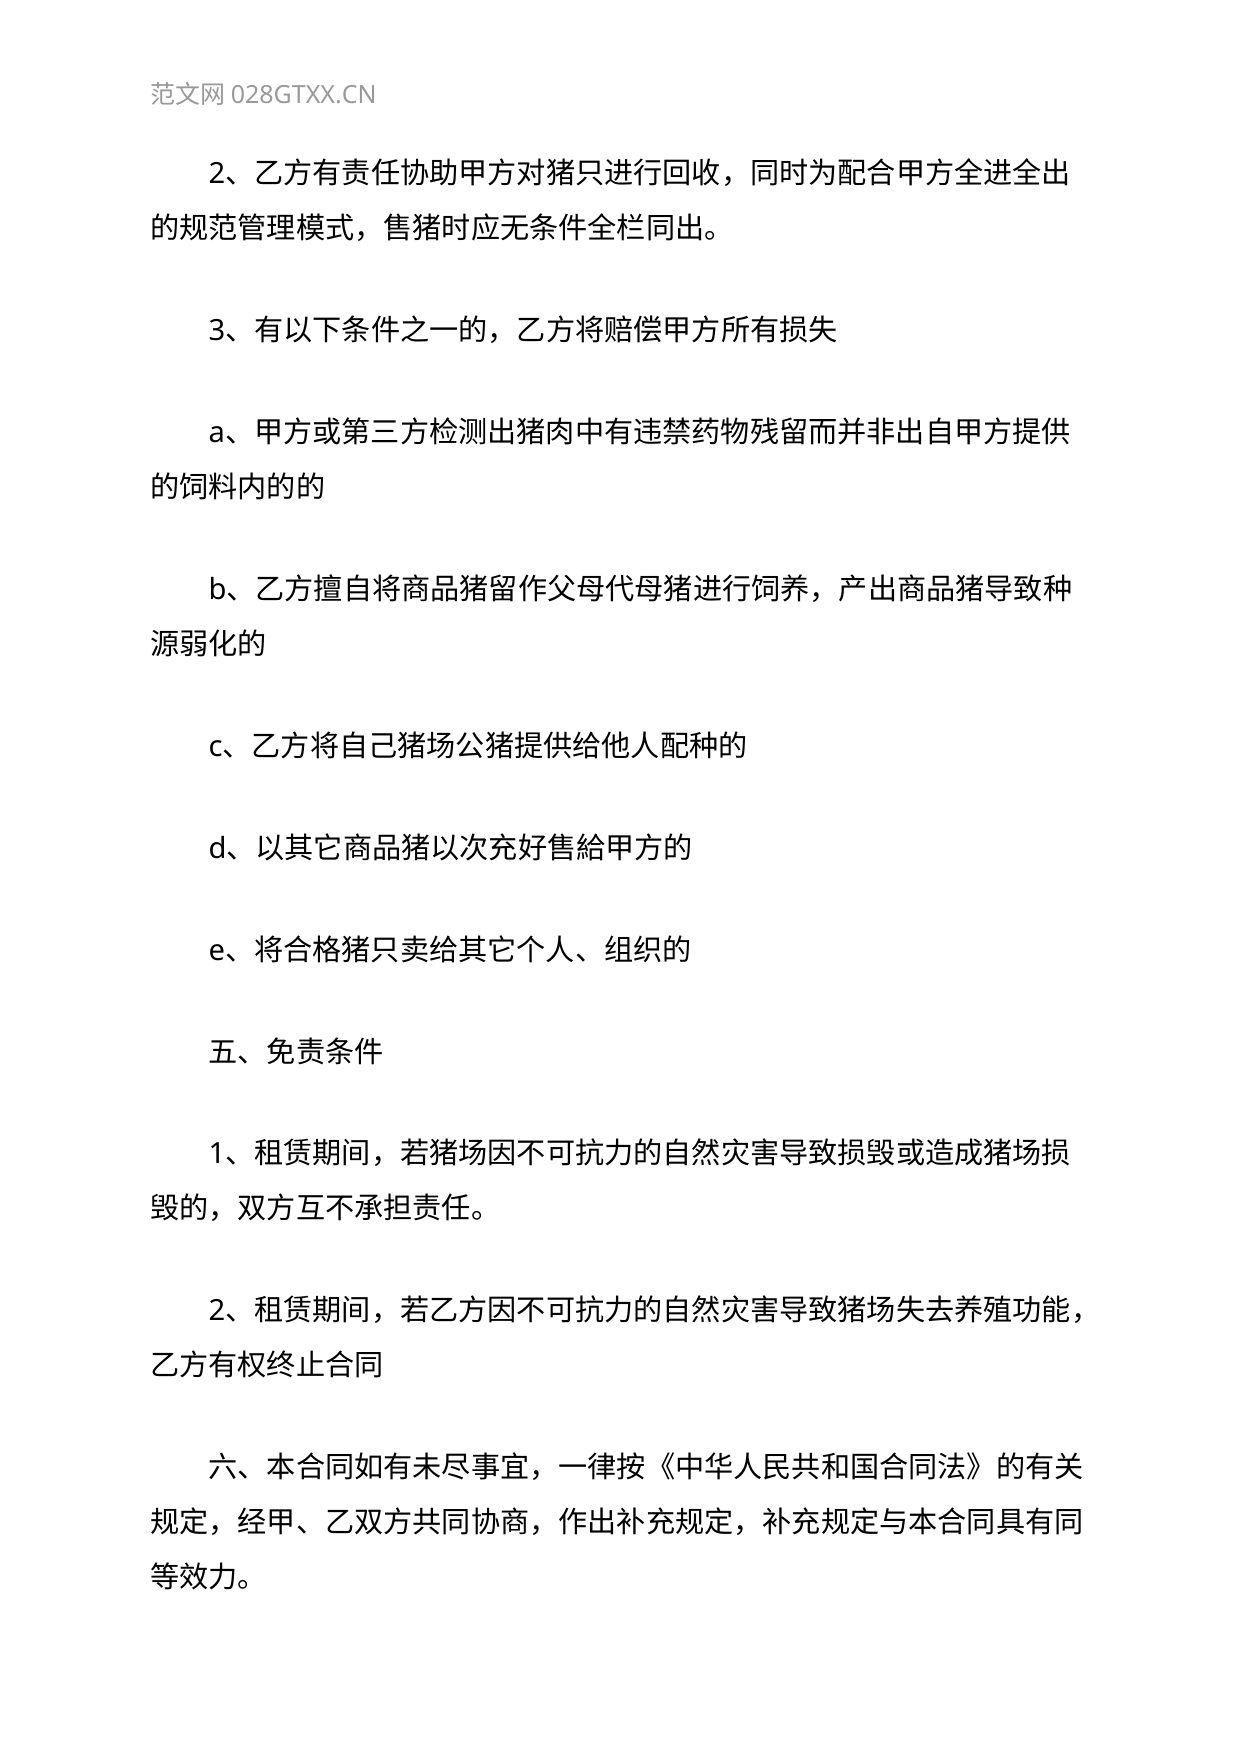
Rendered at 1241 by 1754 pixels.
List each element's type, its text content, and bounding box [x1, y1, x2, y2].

text 3、有以下条件之一的，乙方将赔偿甲方所有损失 [150, 307, 1090, 349]
text 2、租赁期间，若乙方因不可抗力的自然灾害导致猪场失去养殖功能，乙方有权终止合同 [150, 1287, 1090, 1384]
text b、乙方擅自将商品猪留作父母代母猪进行饲养，产出商品猪导致种源弱化的 [150, 566, 1090, 663]
text c、乙方将自己猪场公猪提供给他人配种的 [150, 722, 1090, 765]
text e、将合格猪只卖给其它个人、组织的 [150, 926, 1090, 969]
text d、以其它商品猪以次充好售給甲方的 [150, 824, 1090, 867]
text 1、租赁期间，若猪场因不可抗力的自然灾害导致损毁或造成猪场损毁的，双方互不承担责任。 [150, 1130, 1090, 1227]
text 2、乙方有责任协助甲方对猪只进行回收，同时为配合甲方全进全出的规范管理模式，售猪时应无条件全栏同出。 [150, 150, 1090, 247]
text 五、免责条件 [150, 1028, 1090, 1071]
text a、甲方或第三方检测出猪肉中有违禁药物残留而并非出自甲方提供的饲料内的的 [150, 409, 1090, 506]
text 六、本合同如有未尽事宜，一律按《中华人民共和国合同法》的有关规定，经甲、乙双方共同协商，作出补充规定，补充规定与本合同具有同等效力。 [150, 1443, 1090, 1596]
